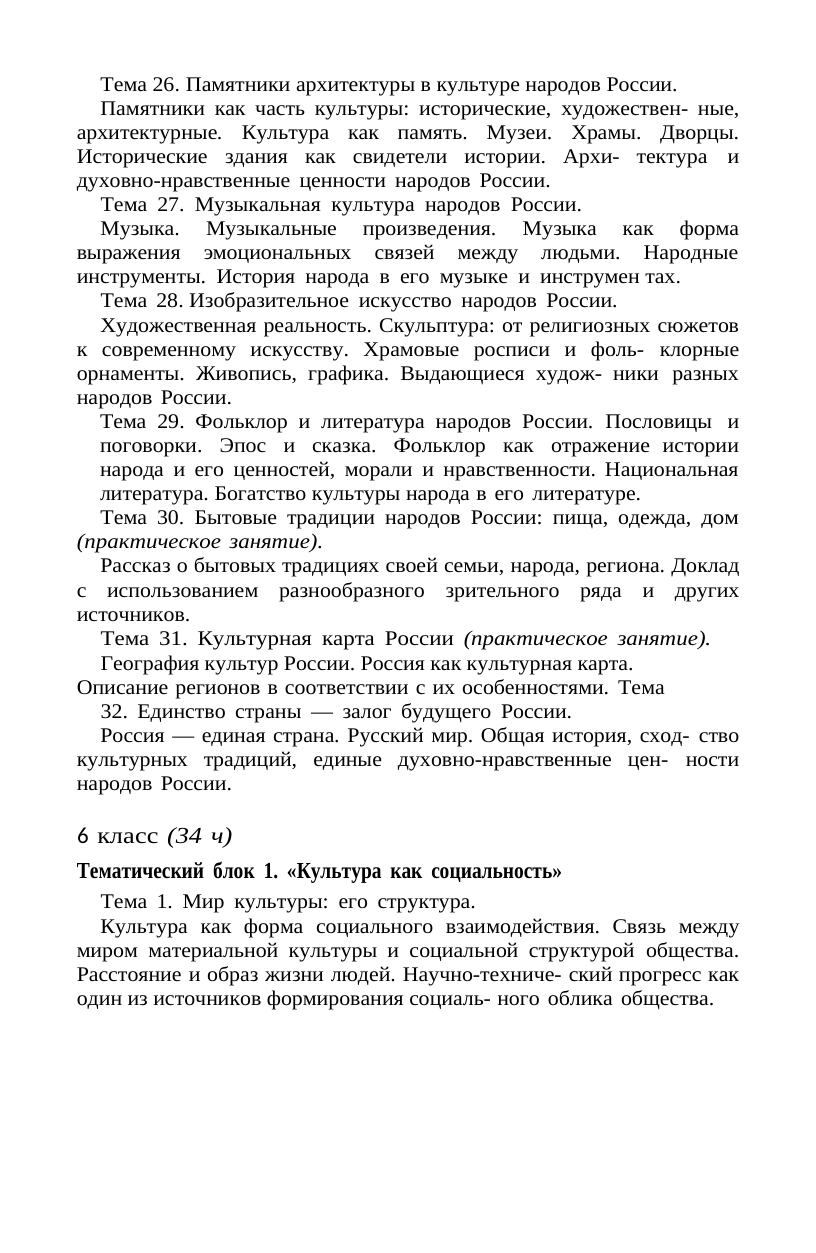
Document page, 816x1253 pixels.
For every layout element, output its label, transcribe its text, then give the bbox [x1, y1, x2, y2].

text Художественная реальность. Скульптура: от религиозных сюжетов к современному искусству. Храмовые росписи и фоль- клорные орнаменты. Живопись, графика. Выдающиеся худож- ники разных народов России. [77, 313, 739, 409]
text Памятники как часть культуры: исторические, художествен- ные, архитектурные. Культура как память. Музеи. Храмы. Дворцы. Исторические здания как свидетели истории. Архи- тектура и духовно-нравственные ценности народов России. [77, 96, 739, 192]
text Музыка. Музыкальные произведения. Музыка как форма выражения эмоциональных связей между людьми. Народные инструменты. История народа в его музыке и инструмен тах. [77, 216, 739, 288]
list класс (34 ч) [77, 822, 751, 849]
text Рассказ о бытовых традициях своей семьи, народа, региона. Доклад с использованием разнообразного зрительного ряда и других источников. [77, 553, 739, 626]
text Тема 1. Мир культуры: его структура. [100, 889, 751, 913]
text География культур России. Россия как культурная карта. [100, 651, 751, 675]
text Тема 31. Культурная карта России (практическое занятие). [100, 626, 751, 651]
text Тема 26. Памятники архитектуры в культуре народов России. [77, 71, 739, 96]
text Описание регионов в соответствии с их особенностями. Тема 32. Единство страны — залог будущего России. [77, 675, 664, 723]
text Россия — единая страна. Русский мир. Общая история, сход- ство культурных традиций, единые духовно-нравственные цен- ности народов России. [77, 723, 739, 795]
text Культура как форма социального взаимодействия. Связь между миром материальной культуры и социальной структурой общества. Расстояние и образ жизни людей. Научно-техниче- ский прогресс как один из источников формирования социаль- ного облика общества. [77, 914, 739, 1010]
subtitle Тематический блок 1. «Культура как социальность» [77, 857, 751, 883]
text Тема 30. Бытовые традиции народов России: пища, одежда, дом (практическое занятие). [77, 505, 739, 553]
text Тема 28. Изобразительное искусство народов России. [100, 288, 751, 312]
text Тема 27. Музыкальная культура народов России. [100, 192, 751, 216]
text Тема 29. Фольклор и литература народов России. Пословицы и поговорки. Эпос и сказка. Фольклор как отражение истории народа и его ценностей, морали и нравственности. Национальная литература. Богатство культуры народа в его литературе. [100, 409, 739, 505]
